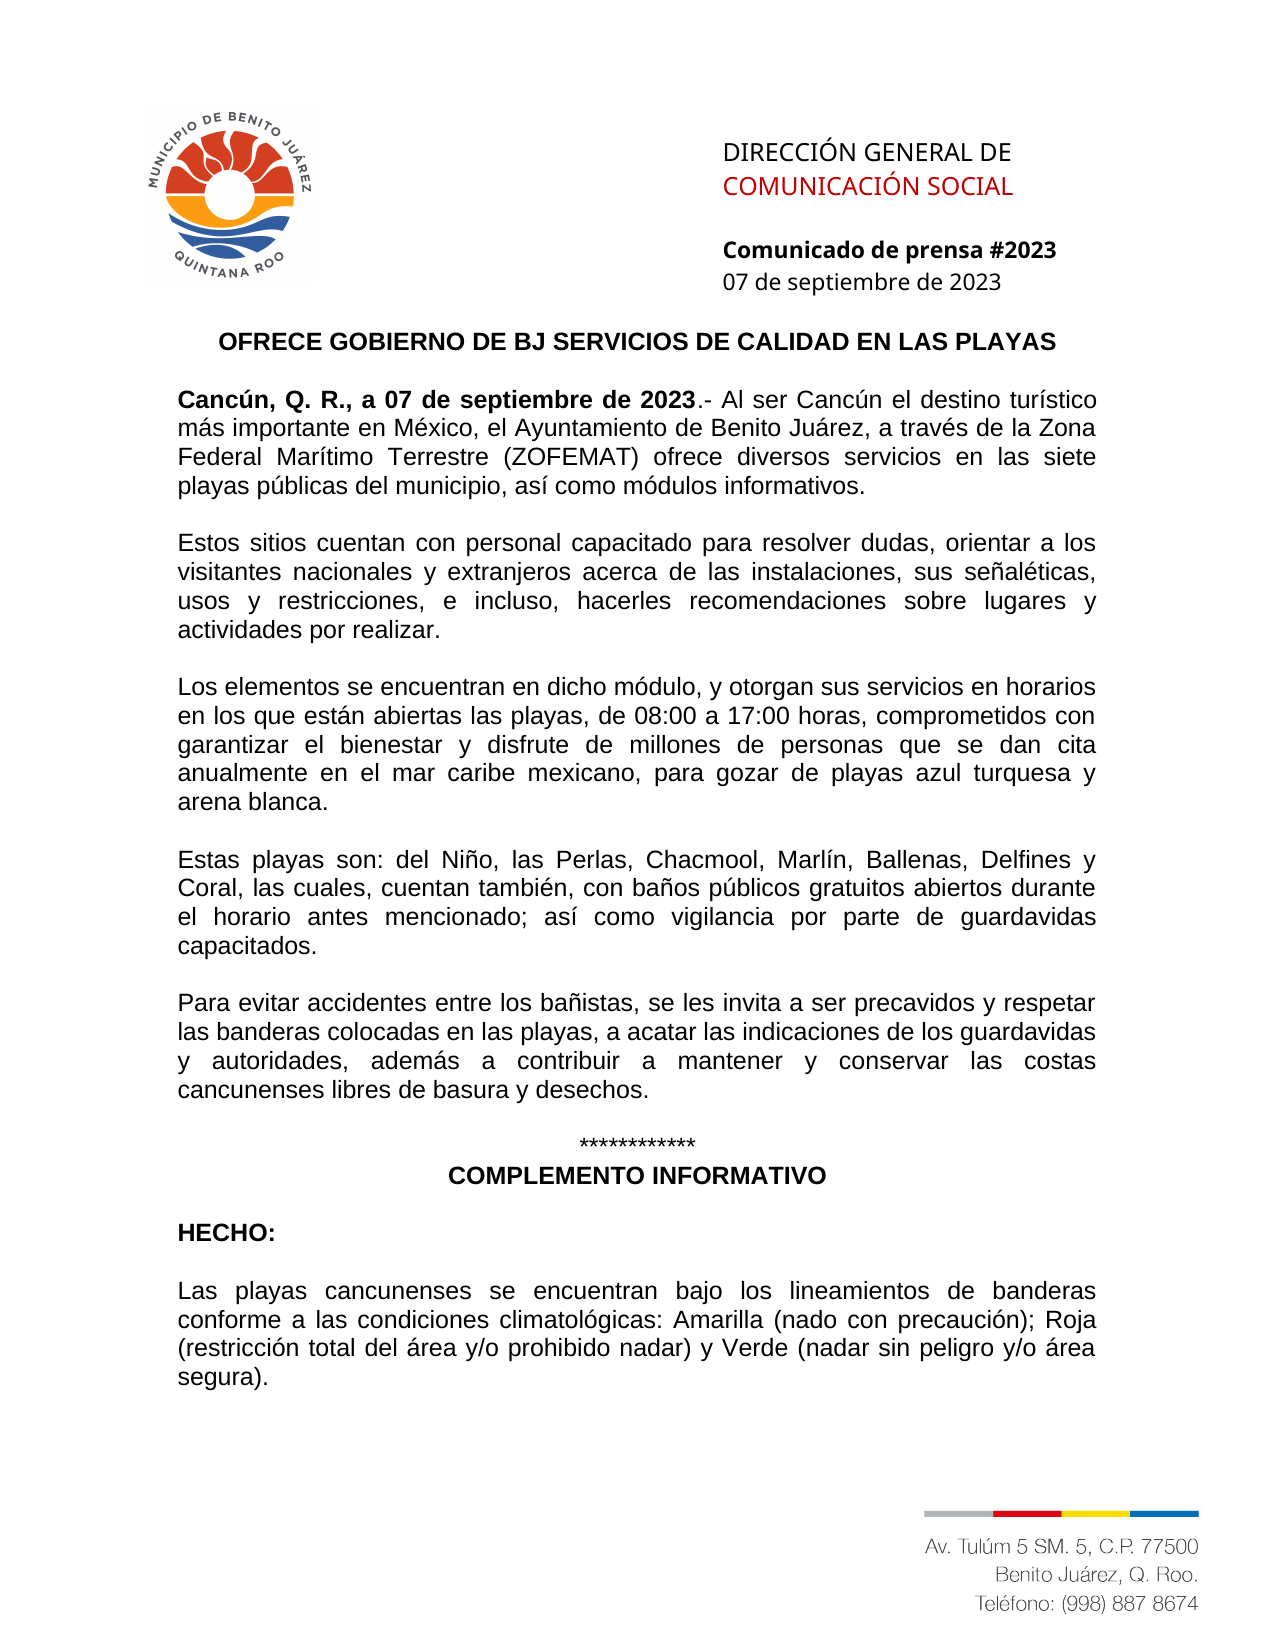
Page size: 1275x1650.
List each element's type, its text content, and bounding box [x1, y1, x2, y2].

text OFRECE GOBIERNO DE BJ SERVICIOS DE CALIDAD EN LAS PLAYAS [177, 327, 1098, 356]
text ************ [177, 1132, 1098, 1161]
text COMPLEMENTO INFORMATIVO [177, 1161, 1098, 1190]
text Cancún, Q. R., a 07 de septiembre de 2023.- Al ser Cancún el destino turístico más importante en México, el Ayuntamiento de Benito Juárez, a través de la Zona Federal Marítimo Terrestre (ZOFEMAT) ofrece diversos servicios en las siete playas públicas del municipio, así como módulos informativos. [177, 385, 1098, 500]
picture [141, 104, 318, 285]
text HECHO: [177, 1218, 1098, 1247]
text Estas playas son: del Niño, las Perlas, Chacmool, Marlín, Ballenas, Delfines y Coral, las cuales, cuentan también, con baños públicos gratuitos abiertos durante el horario antes mencionado; así como vigilancia por parte de guardavidas capacitados. [177, 845, 1098, 960]
picture [910, 1482, 1260, 1634]
text Estos sitios cuentan con personal capacitado para resolver dudas, orientar a los visitantes nacionales y extranjeros acerca de las instalaciones, sus señaléticas, usos y restricciones, e incluso, hacerles recomendaciones sobre lugares y actividades por realizar. [177, 528, 1098, 643]
text Los elementos se encuentran en dicho módulo, y otorgan sus servicios en horarios en los que están abiertas las playas, de 08:00 a 17:00 horas, comprometidos con garantizar el bienestar y disfrute de millones de personas que se dan cita anualmente en el mar caribe mexicano, para gozar de playas azul turquesa y arena blanca. [177, 672, 1098, 816]
text Para evitar accidentes entre los bañistas, se les invita a ser precavidos y respetar las banderas colocadas en las playas, a acatar las indicaciones de los guardavidas y autoridades, además a contribuir a mantener y conservar las costas cancunenses libres de basura y desechos. [177, 988, 1098, 1103]
text Las playas cancunenses se encuentran bajo los lineamientos de banderas conforme a las condiciones climatológicas: Amarilla (nado con precaución); Roja (restricción total del área y/o prohibido nadar) y Verde (nadar sin peligro y/o área segura). [177, 1276, 1098, 1391]
